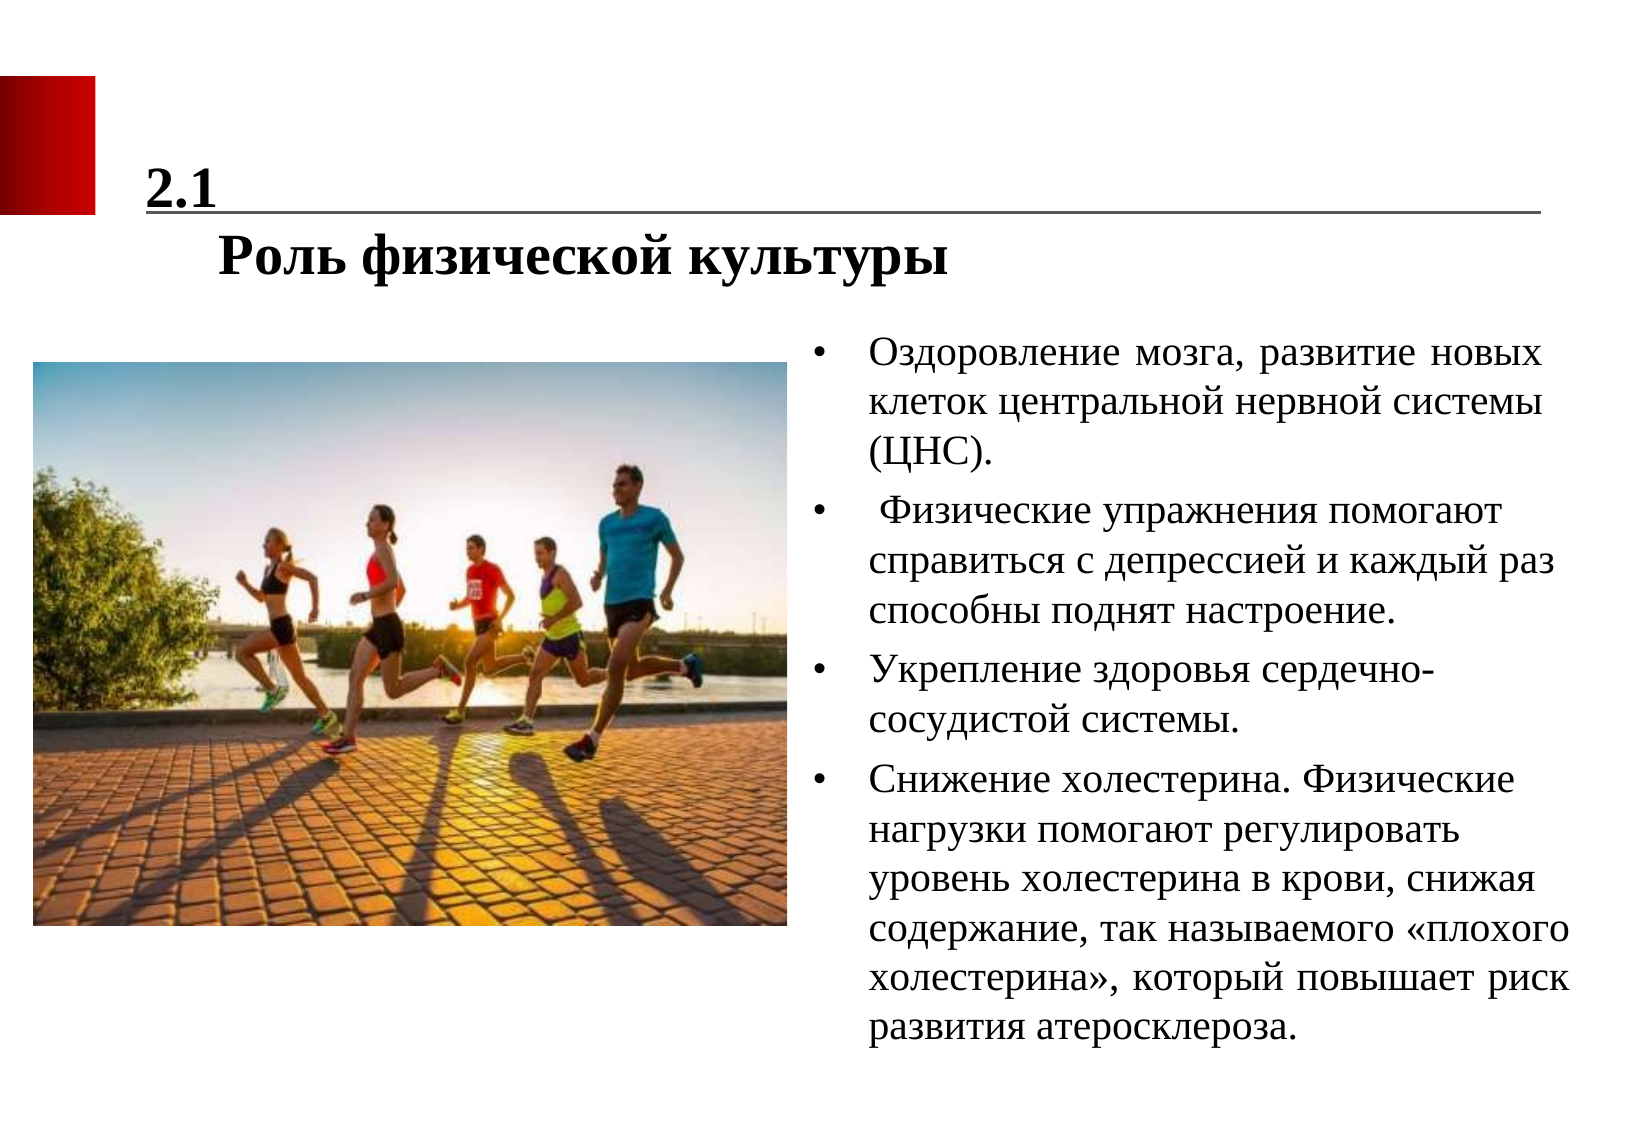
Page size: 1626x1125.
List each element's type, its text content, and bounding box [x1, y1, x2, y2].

text содержание, так называемого «плохого холестерина», который повышает риск развития атеросклероза. [868, 902, 1570, 1049]
text сосудистой системы. [868, 694, 1610, 742]
list Укрепление здоровья сердечно- [812, 644, 1610, 692]
list Оздоровление мозга, развитие новых клеток центральной нервной системы (ЦНС). [812, 327, 1543, 473]
text справиться с депрессией и каждый раз способны поднят настроение. [868, 535, 1610, 632]
picture [33, 362, 788, 926]
subtitle Роль физической культуры [145, 153, 1610, 287]
list Физические упражнения помогают [812, 485, 1610, 533]
picture [0, 76, 96, 215]
list Снижение холестерина. Физические нагрузки помогают регулировать уровень холестерина в крови, снижая [812, 754, 1536, 900]
